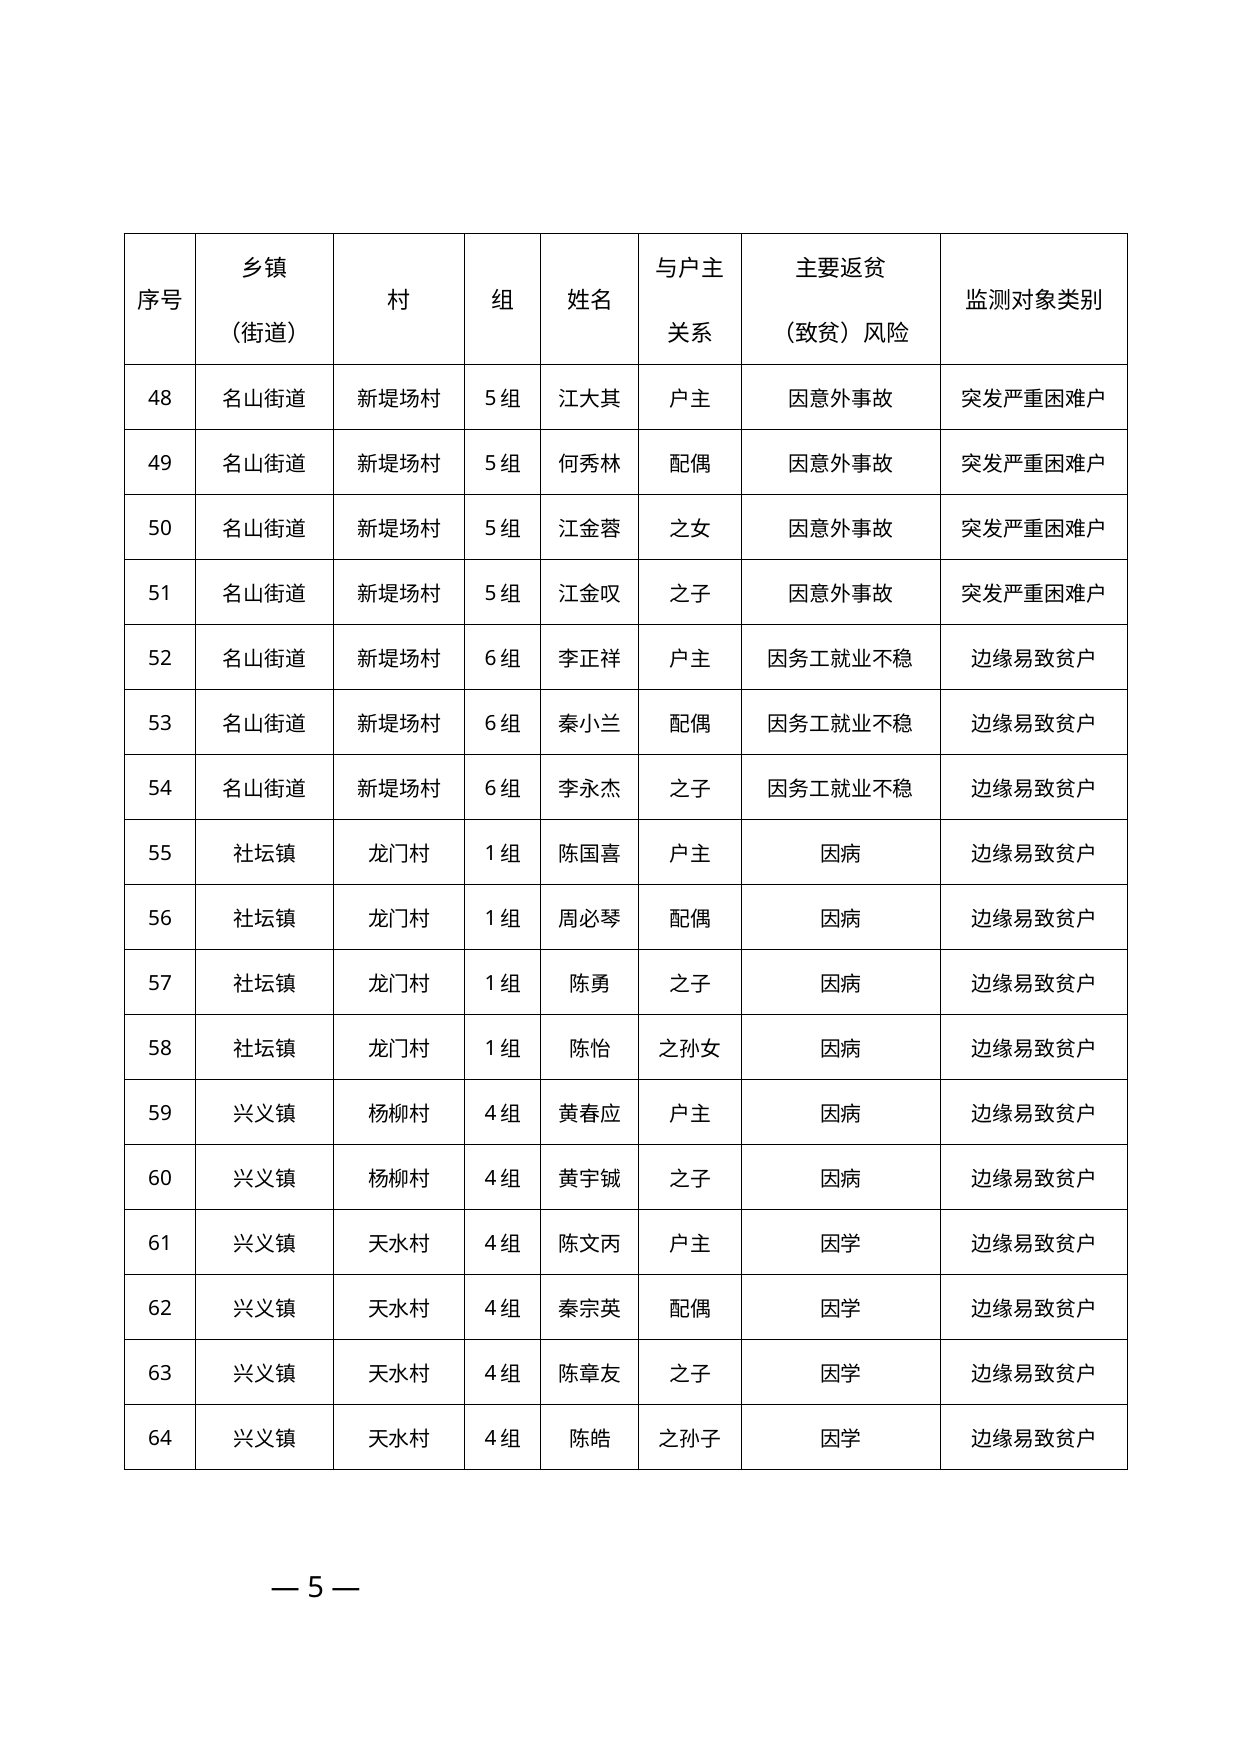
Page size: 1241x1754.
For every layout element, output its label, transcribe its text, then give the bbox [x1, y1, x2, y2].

table_cell 新堤场村 [334, 430, 464, 494]
table_cell 之子 [639, 755, 741, 819]
table_cell 边缘易致贫户 [941, 1145, 1127, 1209]
table_cell 1组 [465, 1015, 540, 1079]
table_cell 龙门村 [334, 950, 464, 1014]
table_cell 突发严重困难户 [941, 365, 1127, 429]
table_cell 兴义镇 [196, 1275, 333, 1339]
table_cell 5组 [465, 495, 540, 559]
table_cell 1组 [465, 885, 540, 949]
table_cell 因意外事故 [742, 495, 940, 559]
table_header 监测对象类别 [941, 234, 1127, 364]
table_cell 边缘易致贫户 [941, 625, 1127, 689]
table_cell 52 [125, 625, 195, 689]
table_cell 63 [125, 1340, 195, 1404]
table_cell 陈文丙 [541, 1210, 638, 1274]
table_cell 因务工就业不稳 [742, 625, 940, 689]
table_header 村 [334, 234, 464, 364]
table_cell 突发严重困难户 [941, 495, 1127, 559]
table_cell 因务工就业不稳 [742, 755, 940, 819]
table_cell 兴义镇 [196, 1145, 333, 1209]
table_cell 4组 [465, 1145, 540, 1209]
table_cell 突发严重困难户 [941, 560, 1127, 624]
table_cell 4组 [465, 1275, 540, 1339]
table_cell 6组 [465, 625, 540, 689]
table_cell 黄宇铖 [541, 1145, 638, 1209]
table_cell 边缘易致贫户 [941, 1080, 1127, 1144]
table_cell 5组 [465, 560, 540, 624]
table_cell 天水村 [334, 1405, 464, 1469]
table_cell 秦小兰 [541, 690, 638, 754]
table_cell 名山街道 [196, 755, 333, 819]
table_cell 之子 [639, 950, 741, 1014]
table_cell 因务工就业不稳 [742, 690, 940, 754]
table_cell 新堤场村 [334, 365, 464, 429]
table_cell 配偶 [639, 1275, 741, 1339]
table_cell 社坛镇 [196, 885, 333, 949]
table_cell 杨柳村 [334, 1080, 464, 1144]
table_cell 5组 [465, 430, 540, 494]
table_cell 兴义镇 [196, 1405, 333, 1469]
table_cell 边缘易致贫户 [941, 1210, 1127, 1274]
table_cell 天水村 [334, 1340, 464, 1404]
table_cell 因病 [742, 1080, 940, 1144]
table_cell 48 [125, 365, 195, 429]
table_cell 因病 [742, 1015, 940, 1079]
table_cell 名山街道 [196, 495, 333, 559]
table_cell 户主 [639, 820, 741, 884]
table_cell 兴义镇 [196, 1080, 333, 1144]
table_header 主要返贫 （致贫）风险 [742, 234, 940, 364]
table_cell 58 [125, 1015, 195, 1079]
table_cell 秦宗英 [541, 1275, 638, 1339]
table_cell 61 [125, 1210, 195, 1274]
table_cell 1组 [465, 820, 540, 884]
table_cell 因意外事故 [742, 560, 940, 624]
table_cell 名山街道 [196, 365, 333, 429]
table_cell 边缘易致贫户 [941, 950, 1127, 1014]
table_cell 新堤场村 [334, 690, 464, 754]
table_cell 因意外事故 [742, 365, 940, 429]
table_cell 龙门村 [334, 1015, 464, 1079]
table_cell 因学 [742, 1275, 940, 1339]
table_cell 4组 [465, 1405, 540, 1469]
table_cell 户主 [639, 1210, 741, 1274]
table_header 姓名 [541, 234, 638, 364]
table_cell 64 [125, 1405, 195, 1469]
table_cell 兴义镇 [196, 1210, 333, 1274]
table_cell 51 [125, 560, 195, 624]
table_cell 龙门村 [334, 820, 464, 884]
table_cell 4组 [465, 1080, 540, 1144]
table_cell 户主 [639, 365, 741, 429]
table_cell 江大其 [541, 365, 638, 429]
table_cell 49 [125, 430, 195, 494]
table_cell 55 [125, 820, 195, 884]
table_cell 江金叹 [541, 560, 638, 624]
table_cell 配偶 [639, 690, 741, 754]
table_cell 名山街道 [196, 625, 333, 689]
table_cell 户主 [639, 1080, 741, 1144]
table_cell 之子 [639, 1340, 741, 1404]
table_cell 天水村 [334, 1275, 464, 1339]
table_cell 54 [125, 755, 195, 819]
table_cell 新堤场村 [334, 755, 464, 819]
table_cell 边缘易致贫户 [941, 690, 1127, 754]
table_cell 因病 [742, 885, 940, 949]
table_cell 名山街道 [196, 560, 333, 624]
table_cell 因病 [742, 1145, 940, 1209]
table_cell 因学 [742, 1210, 940, 1274]
table_cell 5组 [465, 365, 540, 429]
table_cell 名山街道 [196, 690, 333, 754]
table_cell 陈章友 [541, 1340, 638, 1404]
table_cell 何秀林 [541, 430, 638, 494]
table_cell 陈皓 [541, 1405, 638, 1469]
table_cell 新堤场村 [334, 625, 464, 689]
table_cell 边缘易致贫户 [941, 1015, 1127, 1079]
table_cell 边缘易致贫户 [941, 1340, 1127, 1404]
table_cell 53 [125, 690, 195, 754]
table_cell 龙门村 [334, 885, 464, 949]
table_cell 兴义镇 [196, 1340, 333, 1404]
table_cell 李永杰 [541, 755, 638, 819]
table_cell 57 [125, 950, 195, 1014]
table_cell 周必琴 [541, 885, 638, 949]
table_cell 社坛镇 [196, 1015, 333, 1079]
table_cell 62 [125, 1275, 195, 1339]
table_cell 配偶 [639, 885, 741, 949]
table_cell 户主 [639, 625, 741, 689]
table_cell 社坛镇 [196, 820, 333, 884]
table_cell 6组 [465, 755, 540, 819]
table_cell 6组 [465, 690, 540, 754]
table_cell 新堤场村 [334, 495, 464, 559]
table_header 组 [465, 234, 540, 364]
table_cell 因学 [742, 1405, 940, 1469]
table_cell 李正祥 [541, 625, 638, 689]
table_cell 56 [125, 885, 195, 949]
table_cell 59 [125, 1080, 195, 1144]
table_cell 因意外事故 [742, 430, 940, 494]
table_cell 之孙子 [639, 1405, 741, 1469]
table_cell 天水村 [334, 1210, 464, 1274]
table_header 与户主关系 [639, 234, 741, 364]
table_cell 之子 [639, 1145, 741, 1209]
table_cell 边缘易致贫户 [941, 1405, 1127, 1469]
table_cell 黄春应 [541, 1080, 638, 1144]
table_cell 边缘易致贫户 [941, 885, 1127, 949]
table_cell 陈国喜 [541, 820, 638, 884]
table_cell 社坛镇 [196, 950, 333, 1014]
table_cell 1组 [465, 950, 540, 1014]
table_cell 之子 [639, 560, 741, 624]
table_cell 陈勇 [541, 950, 638, 1014]
table_cell 之女 [639, 495, 741, 559]
table_header 乡镇 （街道） [196, 234, 333, 364]
table_cell 因学 [742, 1340, 940, 1404]
table_cell 因病 [742, 950, 940, 1014]
table_cell 边缘易致贫户 [941, 820, 1127, 884]
table_cell 边缘易致贫户 [941, 1275, 1127, 1339]
table_cell 50 [125, 495, 195, 559]
table_cell 新堤场村 [334, 560, 464, 624]
table_cell 4组 [465, 1340, 540, 1404]
table_cell 杨柳村 [334, 1145, 464, 1209]
table_cell 江金蓉 [541, 495, 638, 559]
table_cell 60 [125, 1145, 195, 1209]
table_cell 名山街道 [196, 430, 333, 494]
table_cell 配偶 [639, 430, 741, 494]
table_cell 之孙女 [639, 1015, 741, 1079]
table_cell 突发严重困难户 [941, 430, 1127, 494]
table_cell 4组 [465, 1210, 540, 1274]
table_cell 陈怡 [541, 1015, 638, 1079]
table_cell 边缘易致贫户 [941, 755, 1127, 819]
table_header 序号 [125, 234, 195, 364]
table_cell 因病 [742, 820, 940, 884]
